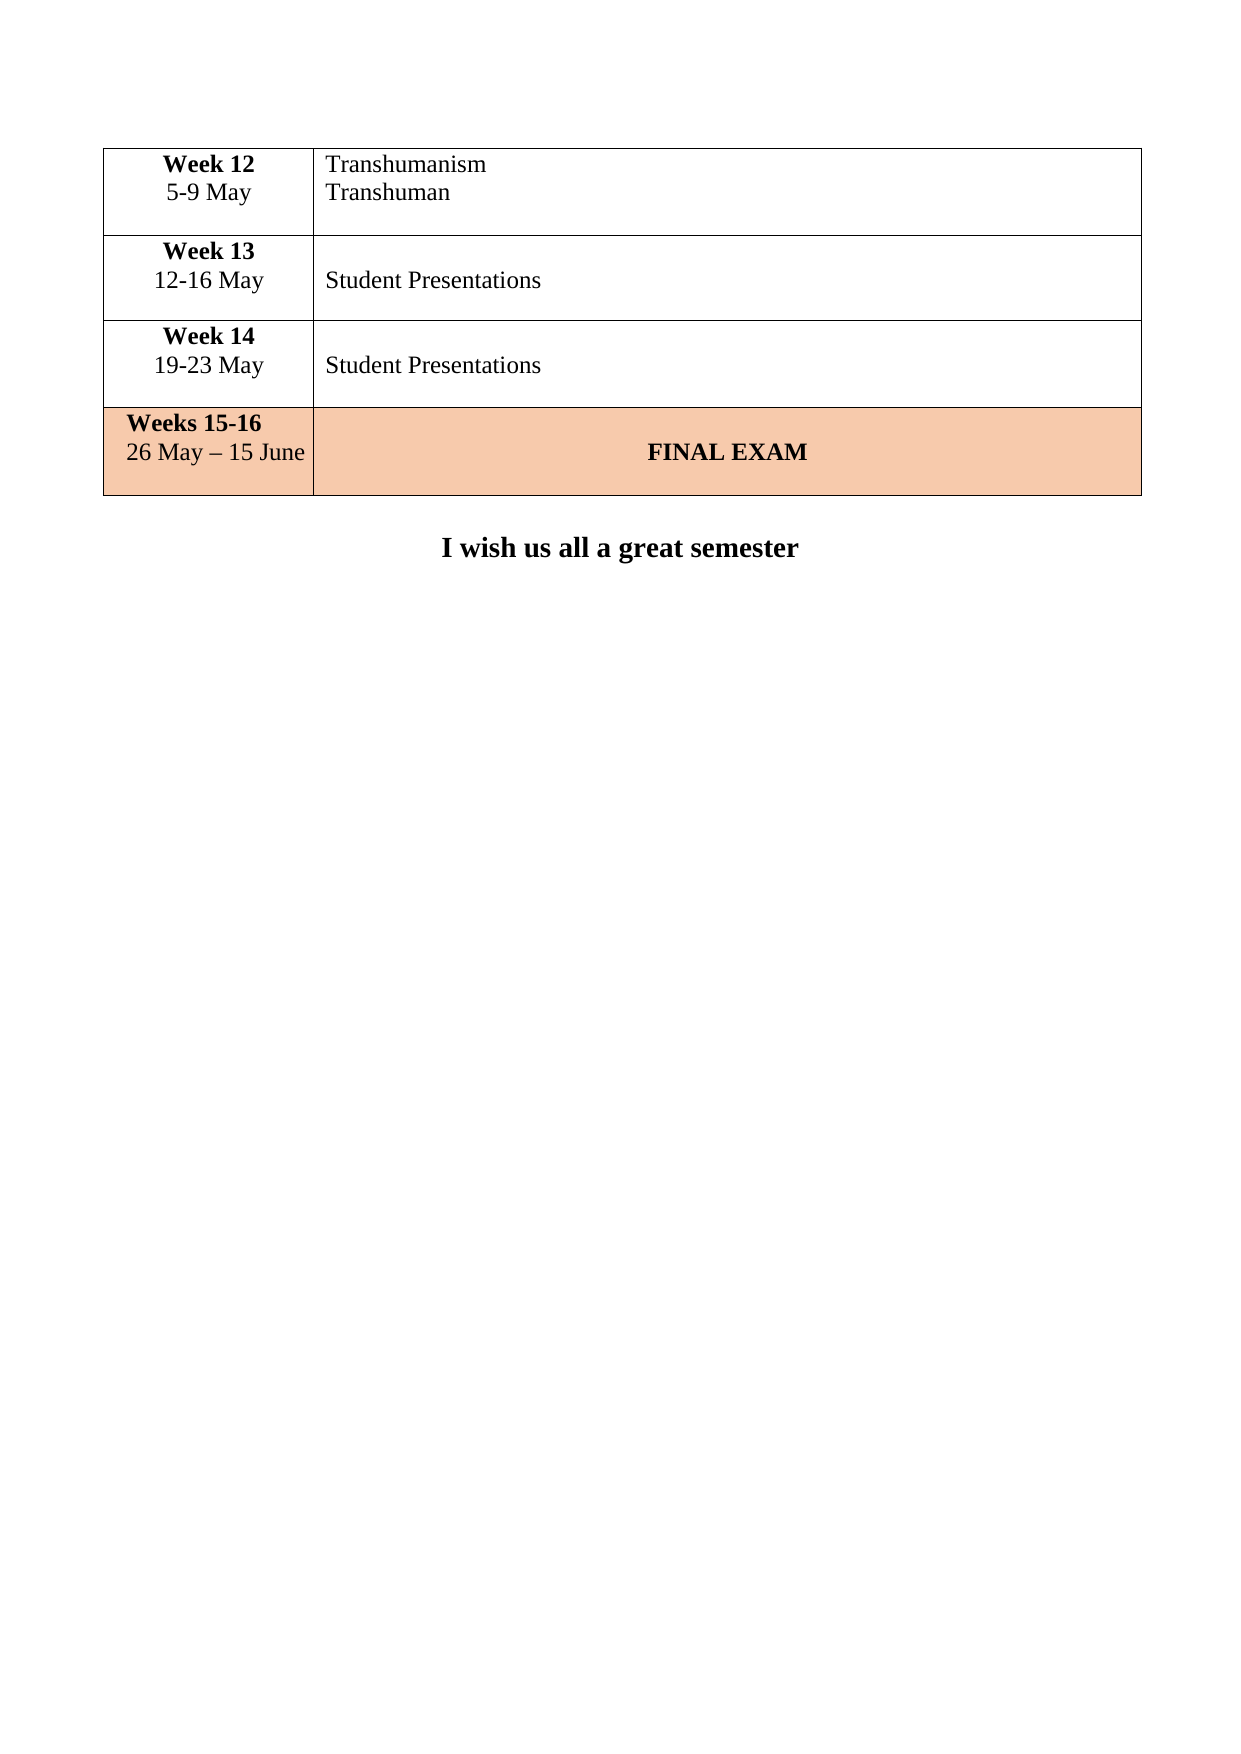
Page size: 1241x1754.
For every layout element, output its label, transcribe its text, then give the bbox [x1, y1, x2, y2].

table_cell Week 13 12-16 May [104, 236, 313, 320]
text I wish us all a great semester [148, 530, 1092, 563]
table_cell FINAL EXAM [314, 408, 1141, 495]
table_cell Student Presentations [314, 236, 1141, 320]
table_cell Week 14 19-23 May [104, 321, 313, 407]
table_cell Week 12 5-9 May [104, 149, 313, 235]
table_cell Student Presentations [314, 321, 1141, 407]
table_cell Transhumanism Transhuman [314, 149, 1141, 235]
table_cell [104, 408, 313, 495]
